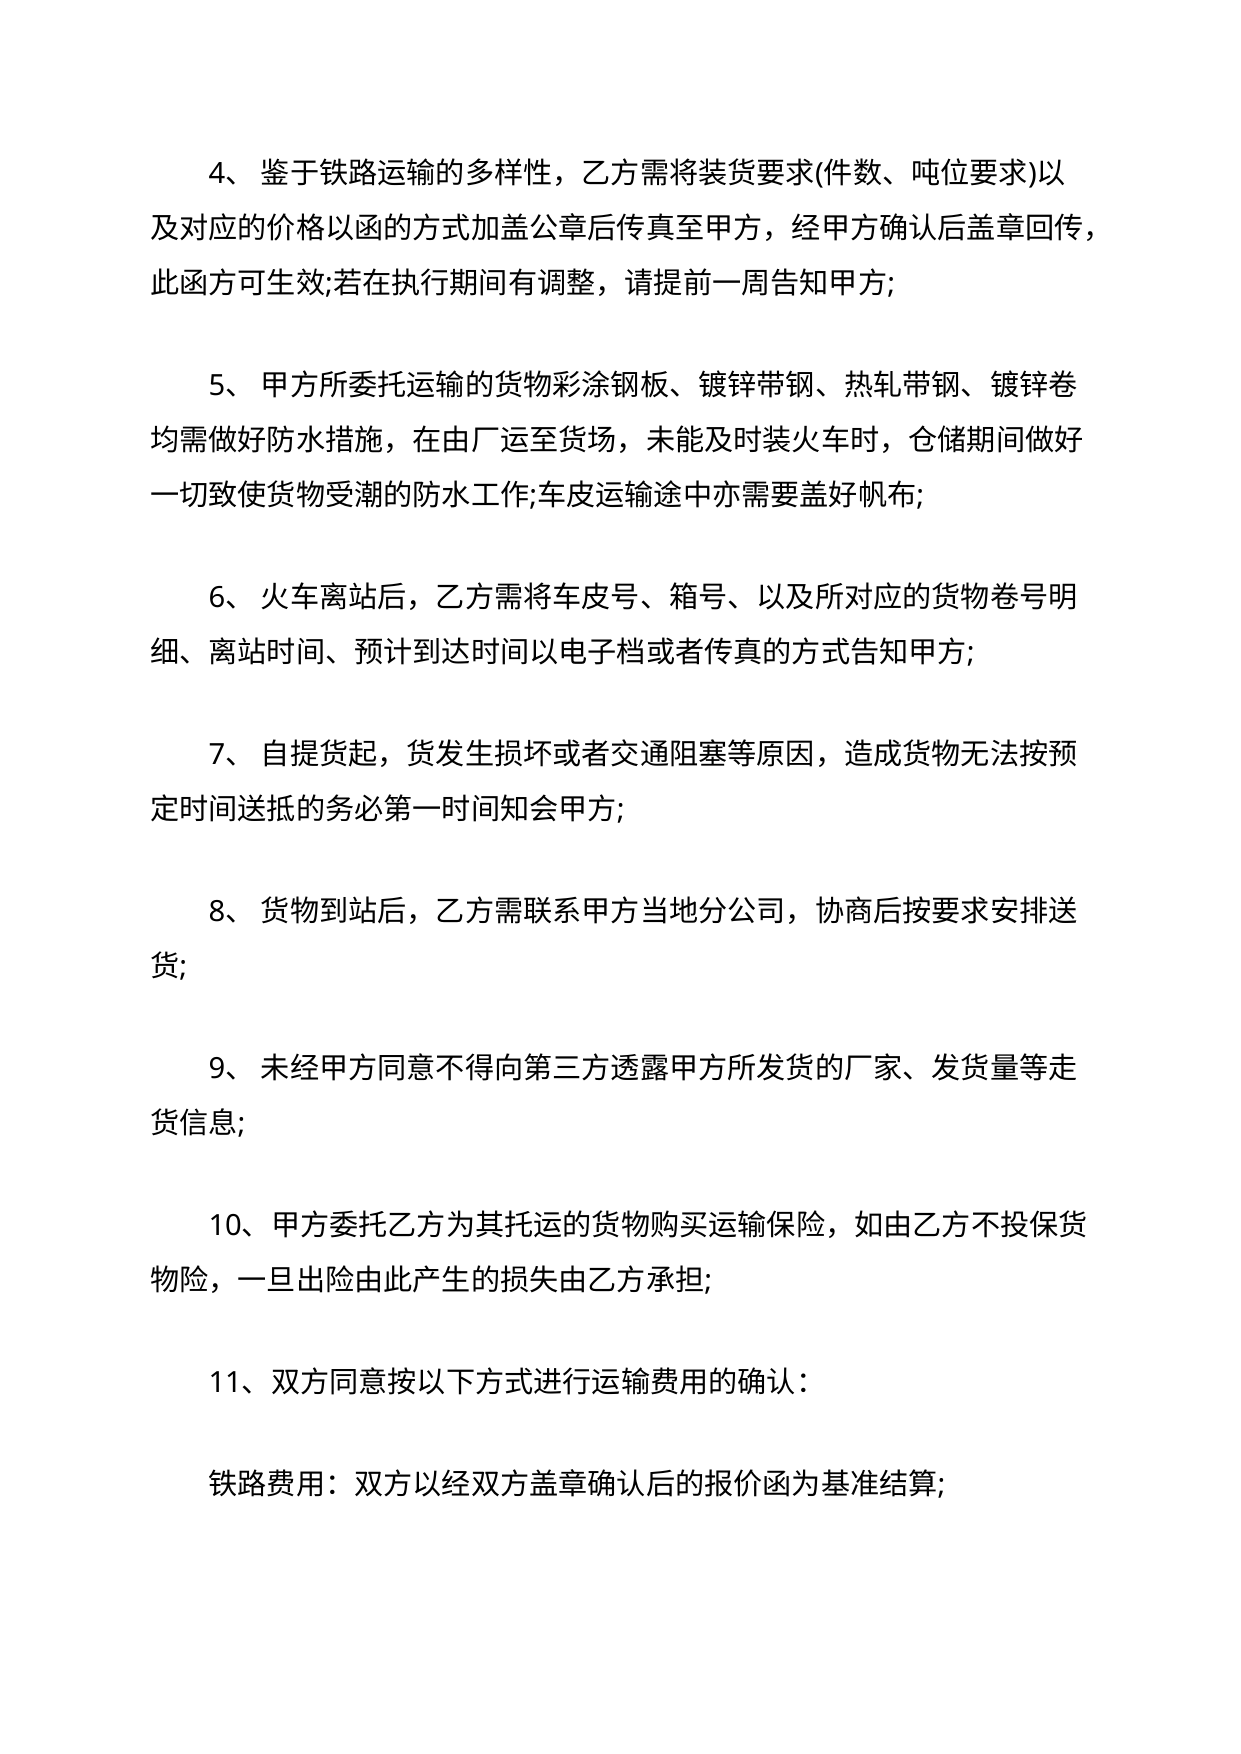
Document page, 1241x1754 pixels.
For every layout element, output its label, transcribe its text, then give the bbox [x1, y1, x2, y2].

text 5、 甲方所委托运输的货物彩涂钢板、镀锌带钢、热轧带钢、镀锌卷均需做好防水措施，在由厂运至货场，未能及时装火车时，仓储期间做好一切致使货物受潮的防水工作;车皮运输途中亦需要盖好帆布; [150, 362, 1090, 514]
text 6、 火车离站后，乙方需将车皮号、箱号、以及所对应的货物卷号明细、离站时间、预计到达时间以电子档或者传真的方式告知甲方; [150, 574, 1090, 671]
text 10、甲方委托乙方为其托运的货物购买运输保险，如由乙方不投保货物险，一旦出险由此产生的损失由乙方承担; [150, 1202, 1090, 1299]
text 4、 鉴于铁路运输的多样性，乙方需将装货要求(件数、吨位要求)以及对应的价格以函的方式加盖公章后传真至甲方，经甲方确认后盖章回传，此函方可生效;若在执行期间有调整，请提前一周告知甲方; [150, 150, 1090, 302]
text 铁路费用：双方以经双方盖章确认后的报价函为基准结算; [150, 1461, 1090, 1503]
text 11、双方同意按以下方式进行运输费用的确认： [150, 1359, 1090, 1401]
text 9、 未经甲方同意不得向第三方透露甲方所发货的厂家、发货量等走货信息; [150, 1045, 1090, 1142]
text 8、 货物到站后，乙方需联系甲方当地分公司，协商后按要求安排送货; [150, 888, 1090, 985]
text 7、 自提货起，货发生损坏或者交通阻塞等原因，造成货物无法按预定时间送抵的务必第一时间知会甲方; [150, 731, 1090, 828]
